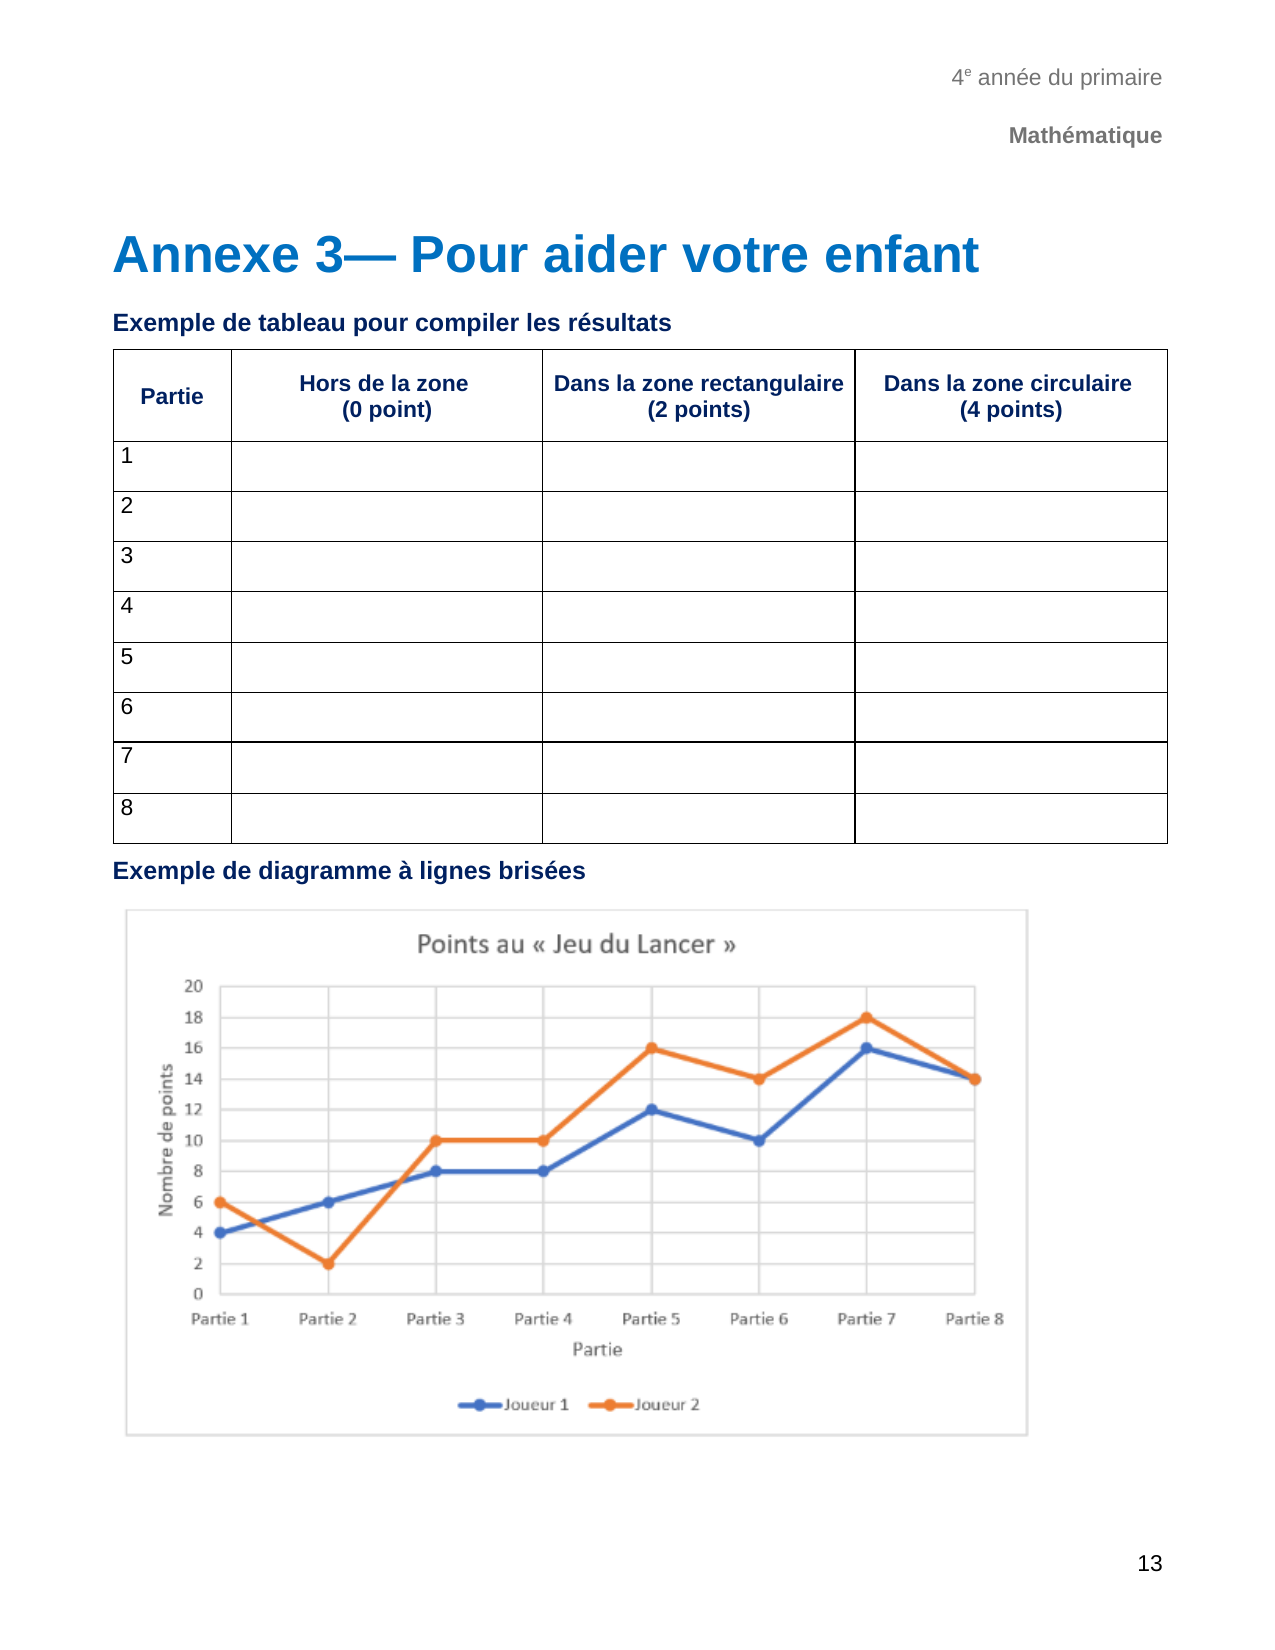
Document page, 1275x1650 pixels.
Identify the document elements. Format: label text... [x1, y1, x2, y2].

table_header Dans la zone circulaire (4 points) [856, 350, 1167, 441]
table_cell [543, 693, 854, 741]
table_header Dans la zone rectangulaire (2 points) [543, 350, 854, 441]
table_cell 1 [114, 442, 231, 491]
table_header Partie [114, 350, 231, 441]
table_cell [856, 442, 1167, 491]
table_cell [856, 794, 1167, 842]
table_cell [856, 643, 1167, 692]
table_cell [543, 794, 854, 842]
table_cell [856, 693, 1167, 741]
text Exemple de diagramme à lignes brisées [112, 856, 1162, 885]
table_cell [856, 592, 1167, 642]
table_cell [232, 492, 542, 541]
table_cell 6 [114, 693, 231, 741]
table_cell [232, 743, 542, 793]
table_cell [232, 794, 542, 842]
table_cell [543, 492, 854, 541]
table_cell [543, 743, 854, 793]
table_cell [232, 442, 542, 491]
table_cell 7 [114, 743, 231, 793]
table_cell [856, 743, 1167, 793]
table_cell [232, 643, 542, 692]
text Annexe 3— Pour aider votre enfant [112, 223, 1162, 283]
table_cell 8 [114, 794, 231, 842]
table_cell [856, 492, 1167, 541]
table_cell 5 [114, 643, 231, 692]
picture [112, 897, 1043, 1448]
table_cell 3 [114, 542, 231, 591]
table_cell [543, 643, 854, 692]
table_cell 4 [114, 592, 231, 642]
text Exemple de tableau pour compiler les résultats [112, 308, 1162, 337]
text Mathématique [112, 122, 1162, 148]
table_cell [543, 442, 854, 491]
table_cell 2 [114, 492, 231, 541]
table_cell [856, 542, 1167, 591]
table_header Hors de la zone (0 point) [232, 350, 542, 441]
table_cell [232, 693, 542, 741]
table_cell [232, 592, 542, 642]
table_cell [543, 542, 854, 591]
table_cell [543, 592, 854, 642]
table_cell [232, 542, 542, 591]
